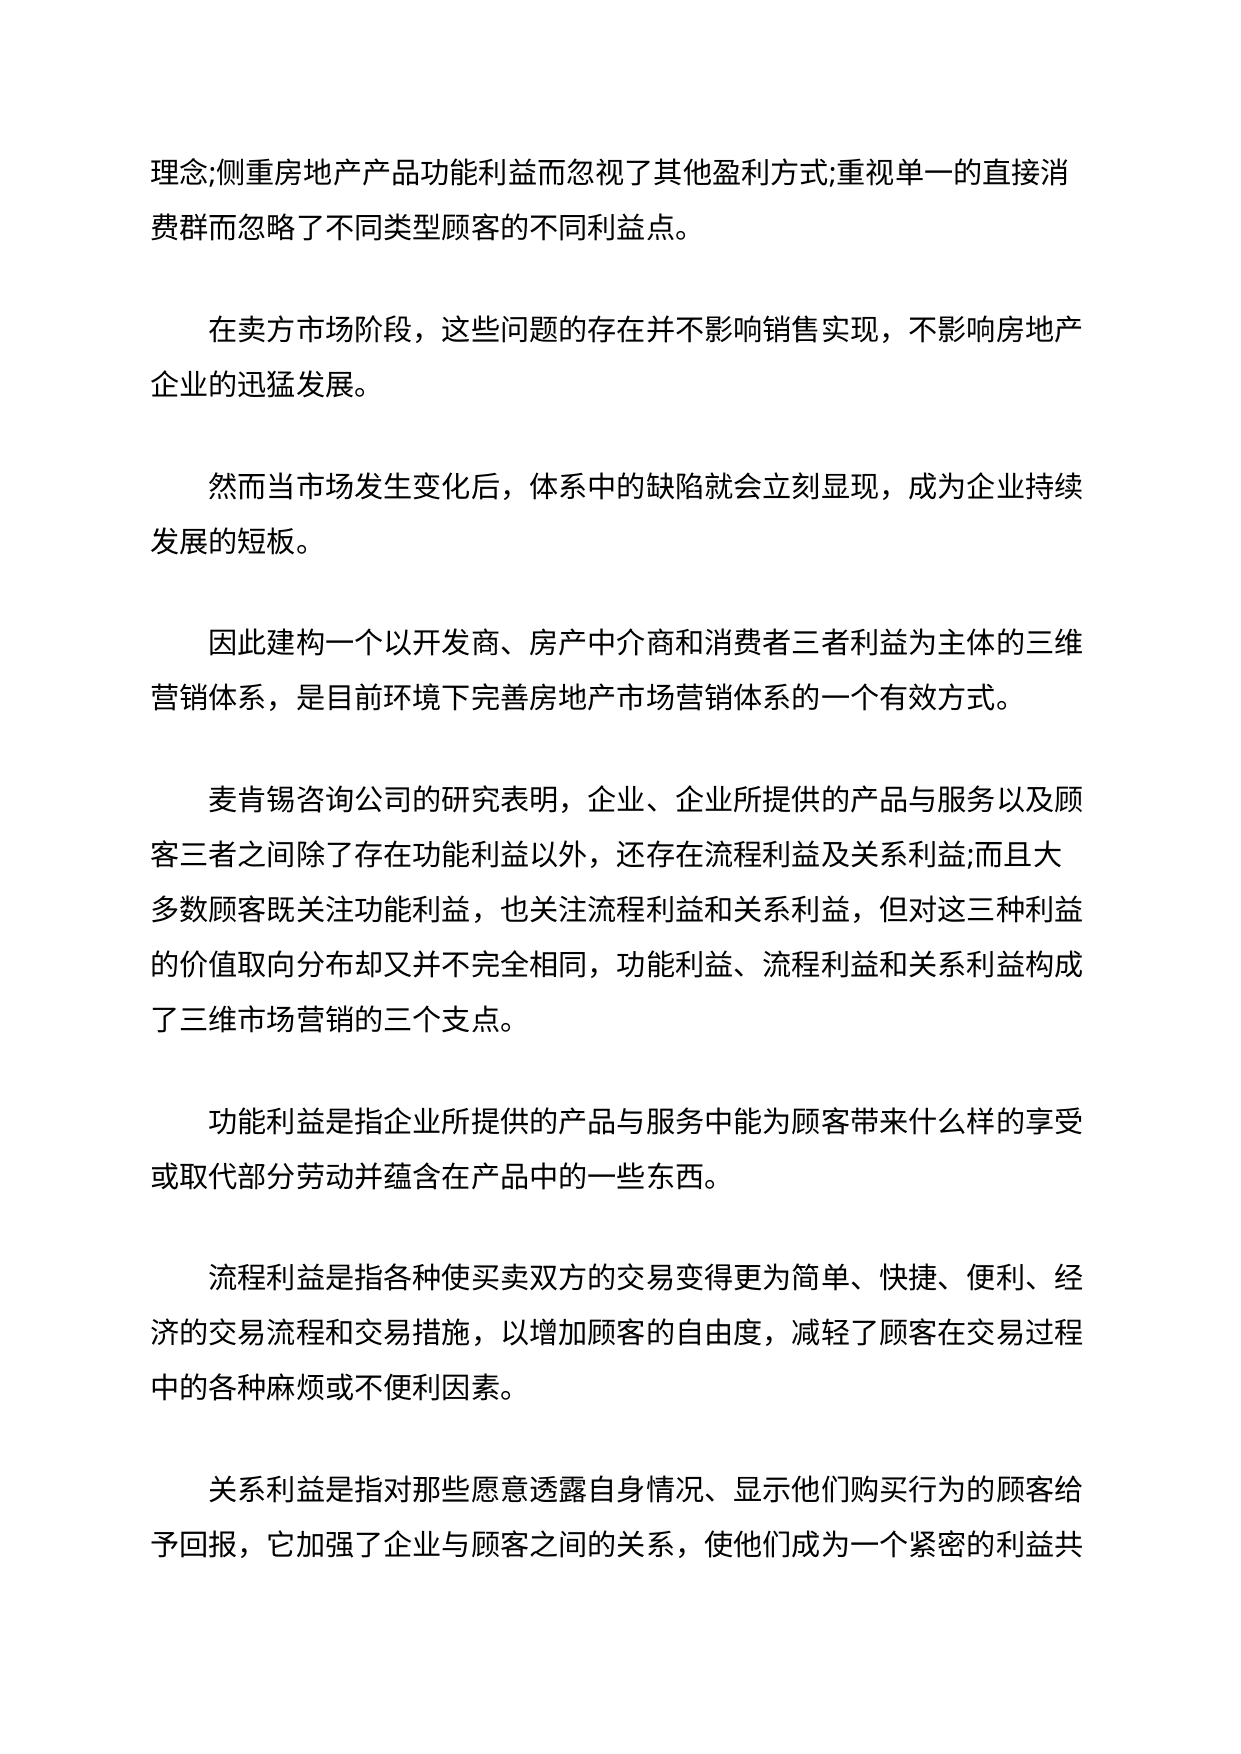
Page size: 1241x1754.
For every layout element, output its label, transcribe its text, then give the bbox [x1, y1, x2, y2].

text 流程利益是指各种使买卖双方的交易变得更为简单、快捷、便利、经济的交易流程和交易措施，以增加顾客的自由度，减轻了顾客在交易过程中的各种麻烦或不便利因素。 [150, 1255, 1090, 1407]
text 然而当市场发生变化后，体系中的缺陷就会立刻显现，成为企业持续发展的短板。 [150, 463, 1090, 561]
text 麦肯锡咨询公司的研究表明，企业、企业所提供的产品与服务以及顾客三者之间除了存在功能利益以外，还存在流程利益及关系利益;而且大多数顾客既关注功能利益，也关注流程利益和关系利益，但对这三种利益的价值取向分布却又并不完全相同，功能利益、流程利益和关系利益构成了三维市场营销的三个支点。 [150, 777, 1090, 1039]
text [150, 1466, 1090, 1564]
text 因此建构一个以开发商、房产中介商和消费者三者利益为主体的三维营销体系，是目前环境下完善房地产市场营销体系的一个有效方式。 [150, 620, 1090, 717]
text 功能利益是指企业所提供的产品与服务中能为顾客带来什么样的享受或取代部分劳动并蕴含在产品中的一些东西。 [150, 1098, 1090, 1195]
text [150, 150, 1090, 247]
text 在卖方市场阶段，这些问题的存在并不影响销售实现，不影响房地产企业的迅猛发展。 [150, 307, 1090, 404]
